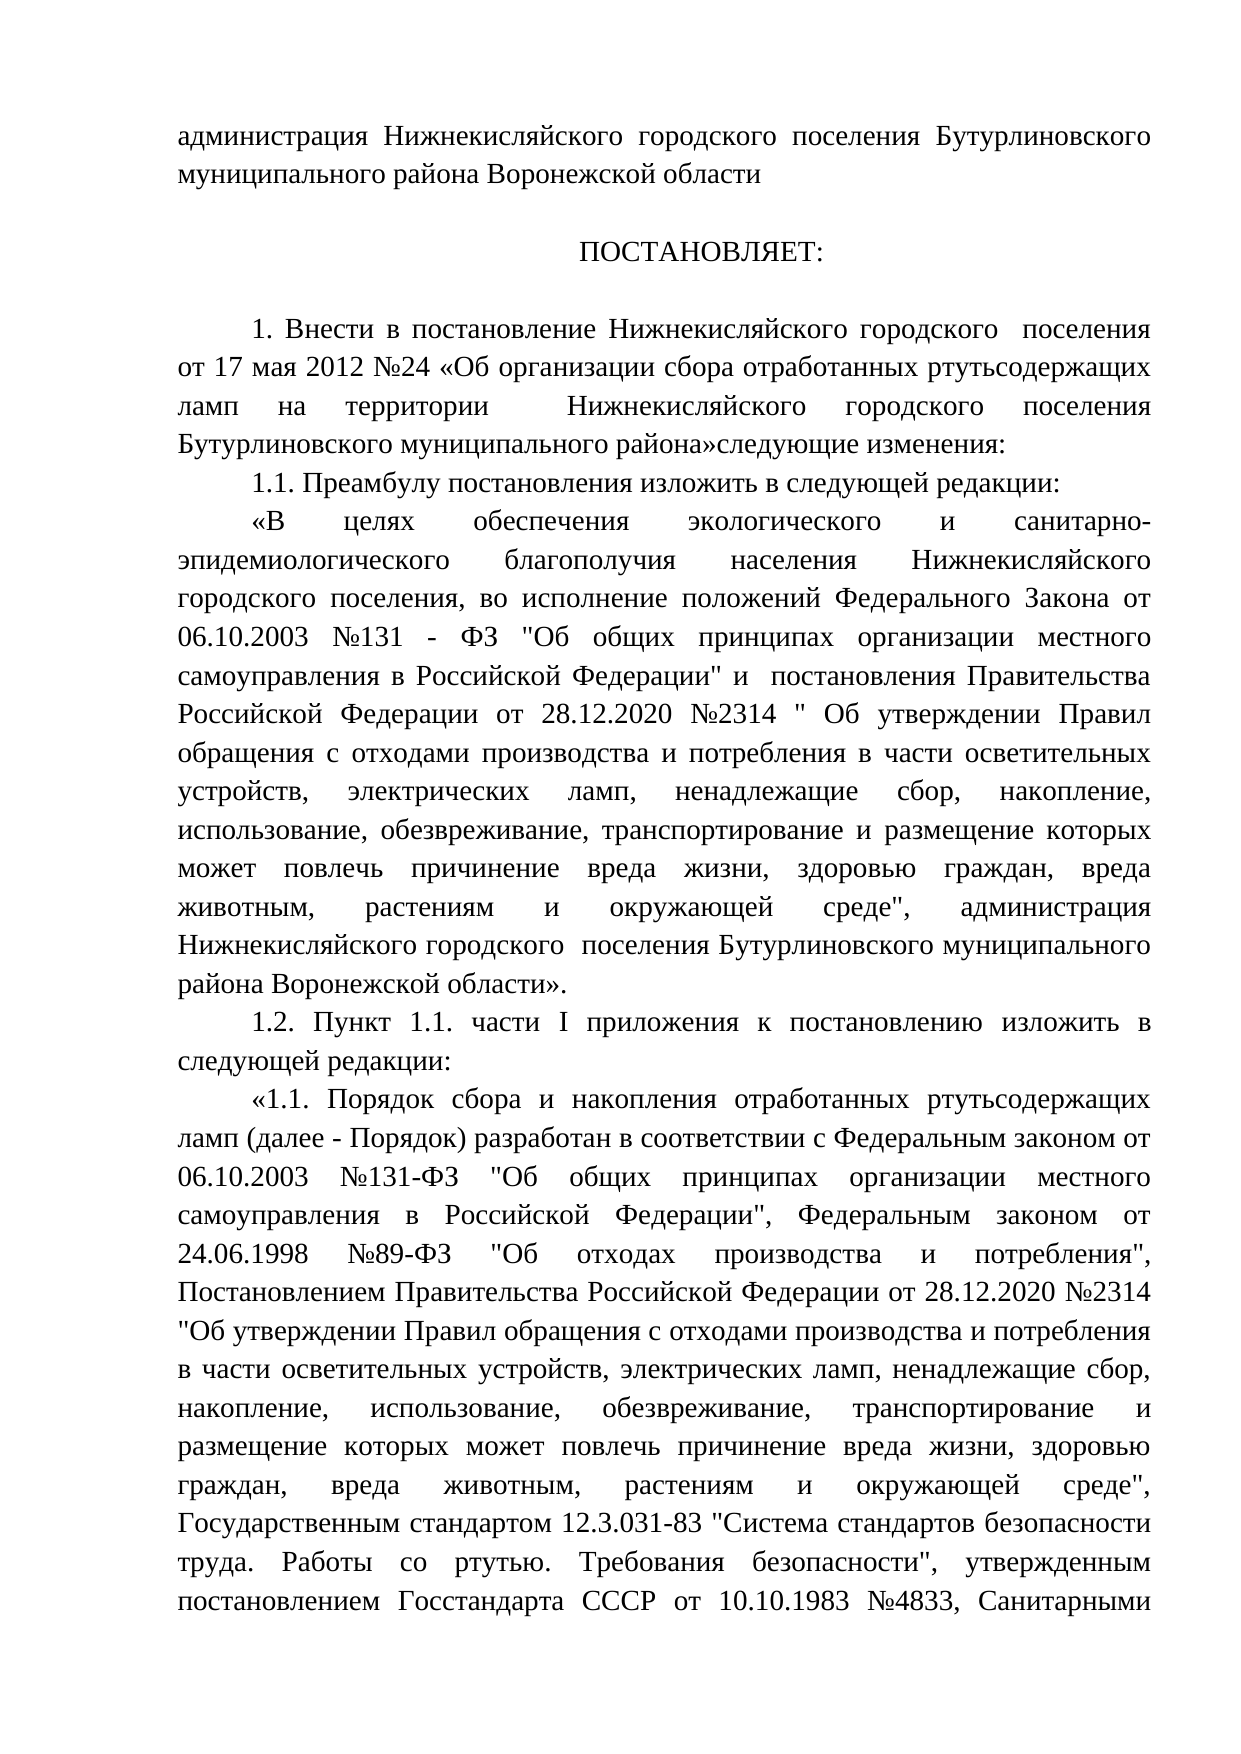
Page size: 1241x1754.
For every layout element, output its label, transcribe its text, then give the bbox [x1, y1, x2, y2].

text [177, 118, 1152, 190]
text 1.2. Пункт 1.1. части I приложения к постановлению изложить в следующей редакции: [177, 1004, 1152, 1077]
text 1. Внести в постановление Нижнекисляйского городского поселения от 17 мая 2012 №24 «Об организации сбора отработанных ртутьсодержащих ламп на территории Нижнекисляйского городского поселения Бутурлиновского муниципального района»следующие изменения: [177, 311, 1152, 460]
text 1.1. Преамбулу постановления изложить в следующей редакции: [177, 465, 1152, 498]
text «В целях обеспечения экологического и санитарно-эпидемиологического благополучия населения Нижнекисляйского городского поселения, во исполнение положений Федерального Закона от 06.10.2003 №131 - ФЗ "Об общих принципах организации местного самоуправления в Российской Федерации" и постановления Правительства Российской Федерации от 28.12.2020 №2314 " Об утверждении Правил обращения с отходами производства и потребления в части осветительных устройств, электрических ламп, ненадлежащие сбор, накопление, использование, обезвреживание, транспортирование и размещение которых может повлечь причинение вреда жизни, здоровью граждан, вреда животным, растениям и окружающей среде", администрация Нижнекисляйского городского поселения Бутурлиновского муниципального района Воронежской области». [177, 503, 1152, 999]
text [177, 1082, 1152, 1616]
text ПОСТАНОВЛЯЕТ: [177, 234, 1152, 267]
